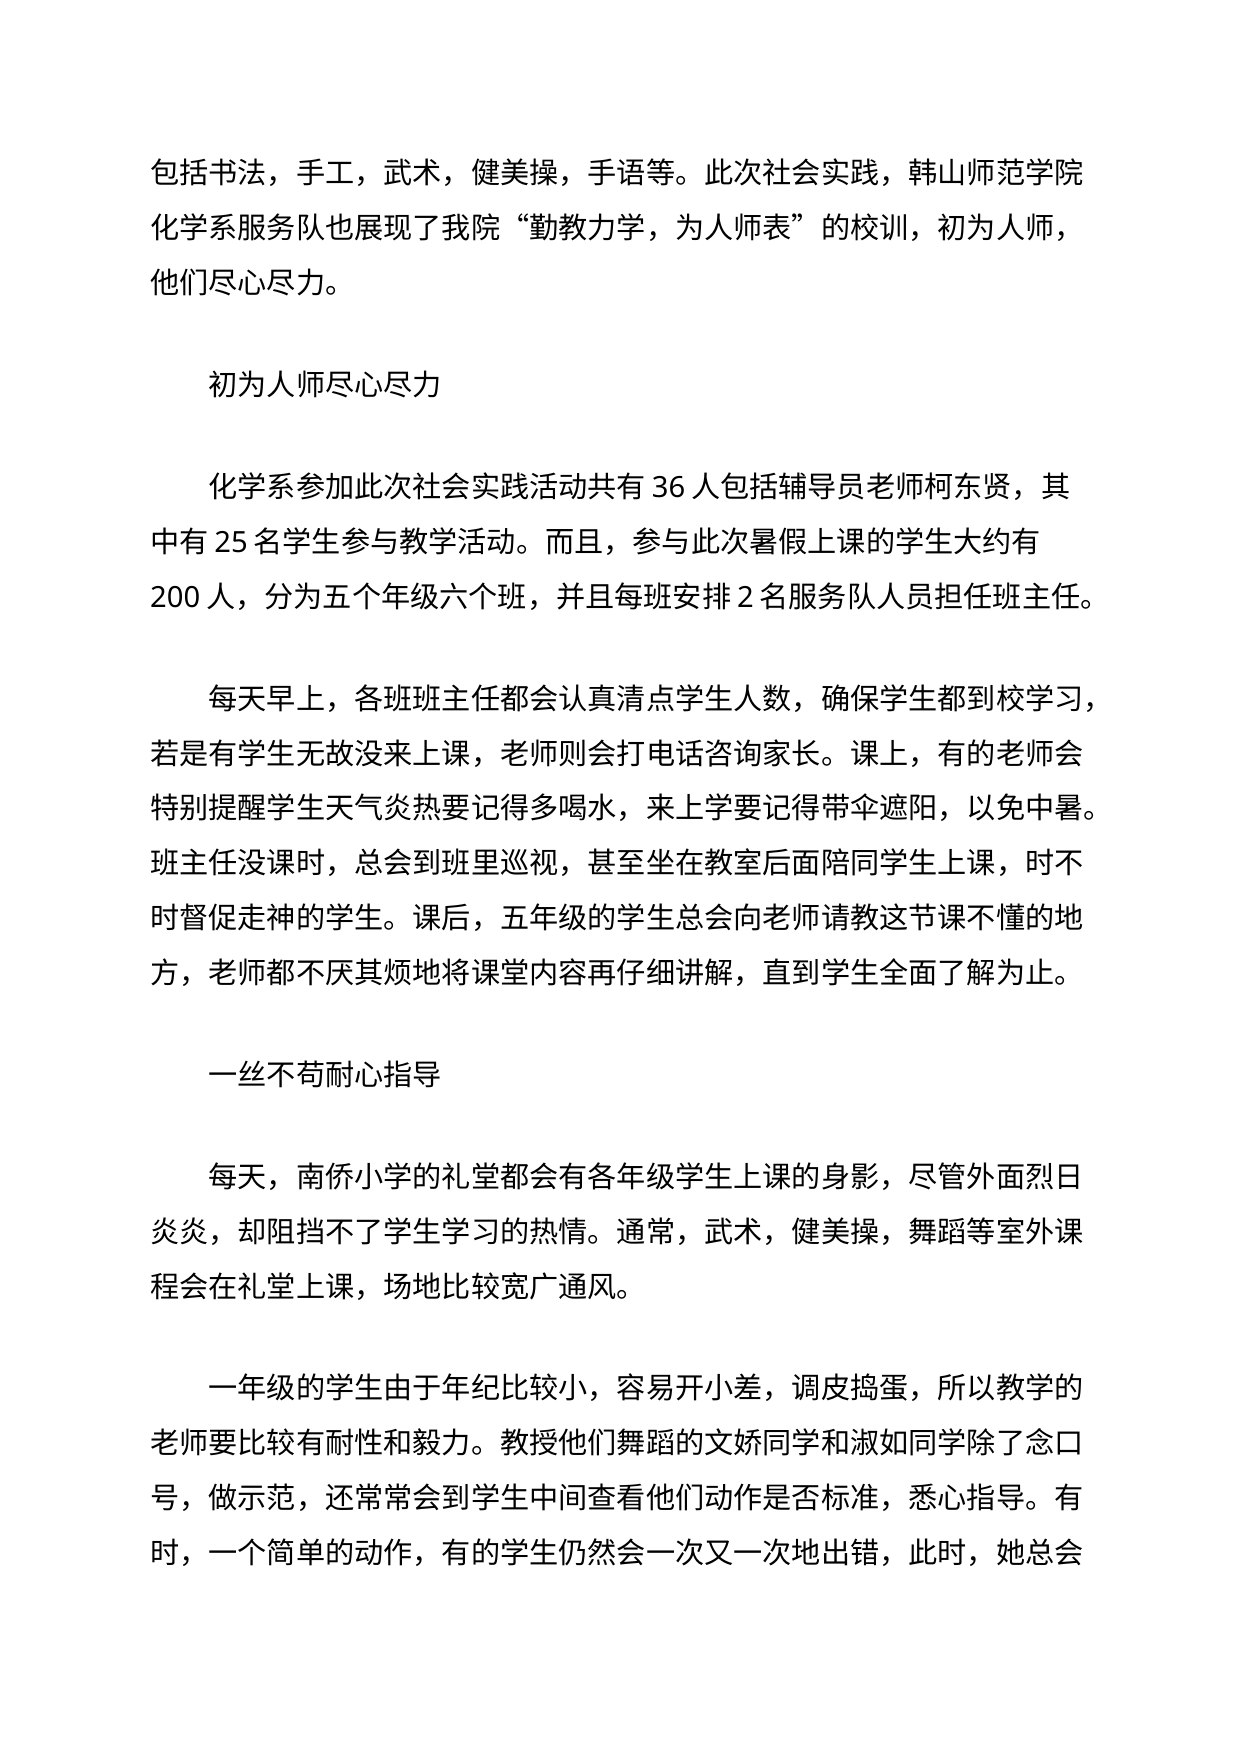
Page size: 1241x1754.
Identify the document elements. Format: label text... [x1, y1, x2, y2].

text 每天早上，各班班主任都会认真清点学生人数，确保学生都到校学习，若是有学生无故没来上课，老师则会打电话咨询家长。课上，有的老师会特别提醒学生天气炎热要记得多喝水，来上学要记得带伞遮阳，以免中暑。班主任没课时，总会到班里巡视，甚至坐在教室后面陪同学生上课，时不时督促走神的学生。课后，五年级的学生总会向老师请教这节课不懂的地方，老师都不厌其烦地将课堂内容再仔细讲解，直到学生全面了解为止。 [150, 675, 1090, 992]
text 一丝不苟耐心指导 [150, 1052, 1090, 1094]
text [150, 1365, 1090, 1572]
text 化学系参加此次社会实践活动共有36人包括辅导员老师柯东贤，其中有25名学生参与教学活动。而且，参与此次暑假上课的学生大约有200人，分为五个年级六个班，并且每班安排2名服务队人员担任班主任。 [150, 463, 1090, 616]
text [150, 150, 1090, 302]
text 初为人师尽心尽力 [150, 362, 1090, 404]
text 每天，南侨小学的礼堂都会有各年级学生上课的身影，尽管外面烈日炎炎，却阻挡不了学生学习的热情。通常，武术，健美操，舞蹈等室外课程会在礼堂上课，场地比较宽广通风。 [150, 1153, 1090, 1305]
